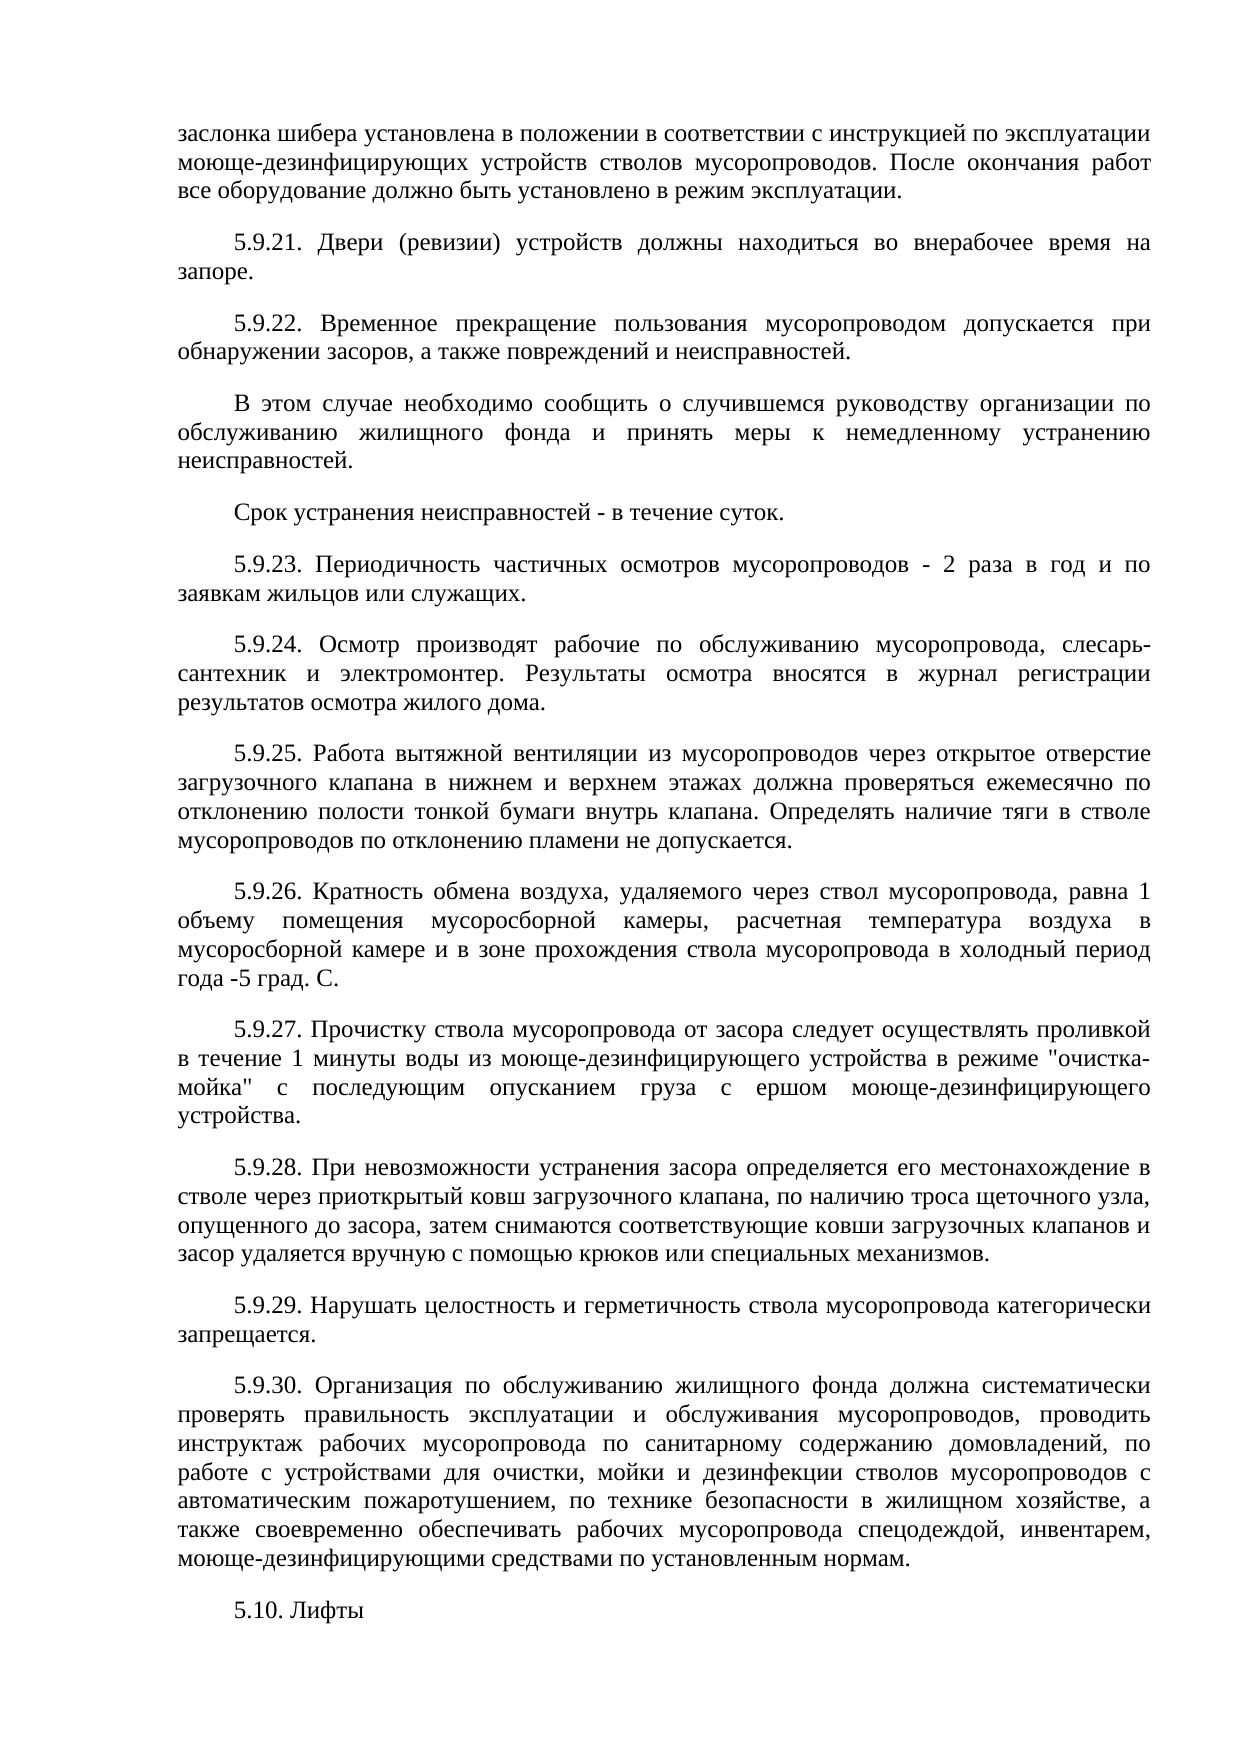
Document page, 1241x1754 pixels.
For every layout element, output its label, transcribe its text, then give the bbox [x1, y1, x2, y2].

text 5.9.30. Организация по обслуживанию жилищного фонда должна систематически проверять правильность эксплуатации и обслуживания мусоропроводов, проводить инструктаж рабочих мусоропровода по санитарному содержанию домовладений, по работе с устройствами для очистки, мойки и дезинфекции стволов мусоропроводов с автоматическим пожаротушением, по технике безопасности в жилищном хозяйстве, а также своевременно обеспечивать рабочих мусоропровода спецодеждой, инвентарем, моюще-дезинфицирующими средствами по установленным нормам. [177, 1371, 1152, 1572]
text В этом случае необходимо сообщить о случившемся руководству организации по обслуживанию жилищного фонда и принять меры к немедленному устранению неисправностей. [177, 388, 1152, 474]
text 5.9.22. Временное прекращение пользования мусоропроводом допускается при обнаружении засоров, а также повреждений и неисправностей. [177, 308, 1152, 365]
text 5.9.26. Кратность обмена воздуха, удаляемого через ствол мусоропровода, равна 1 объему помещения мусоросборной камеры, расчетная температура воздуха в мусоросборной камере и в зоне прохождения ствола мусоропровода в холодный период года -5 град. С. [177, 876, 1152, 991]
text 5.10. Лифты [177, 1595, 1152, 1623]
text 5.9.25. Работа вытяжной вентиляции из мусоропроводов через открытое отверстие загрузочного клапана в нижнем и верхнем этажах должна проверяться ежемесячно по отклонению полости тонкой бумаги внутрь клапана. Определять наличие тяги в стволе мусоропроводов по отклонению пламени не допускается. [177, 738, 1152, 853]
text Срок устранения неисправностей - в течение суток. [177, 497, 1152, 526]
text 5.9.23. Периодичность частичных осмотров мусоропроводов - 2 раза в год и по заявкам жильцов или служащих. [177, 549, 1152, 606]
text 5.9.28. При невозможности устранения засора определяется его местонахождение в стволе через приоткрытый ковш загрузочного клапана, по наличию троса щеточного узла, опущенного до засора, затем снимаются соответствующие ковши загрузочных клапанов и засор удаляется вручную с помощью крюков или специальных механизмов. [177, 1152, 1152, 1267]
text 5.9.21. Двери (ревизии) устройств должны находиться во внерабочее время на запоре. [177, 227, 1152, 285]
text 5.9.27. Прочистку ствола мусоропровода от засора следует осуществлять проливкой в течение 1 минуты воды из моюще-дезинфицирующего устройства в режиме "очистка-мойка" с последующим опусканием груза с ершом моюще-дезинфицирующего устройства. [177, 1014, 1152, 1129]
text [177, 118, 1152, 204]
text 5.9.29. Нарушать целостность и герметичность ствола мусоропровода категорически запрещается. [177, 1290, 1152, 1348]
text 5.9.24. Осмотр производят рабочие по обслуживанию мусоропровода, слесарь-сантехник и электромонтер. Результаты осмотра вносятся в журнал регистрации результатов осмотра жилого дома. [177, 629, 1152, 716]
